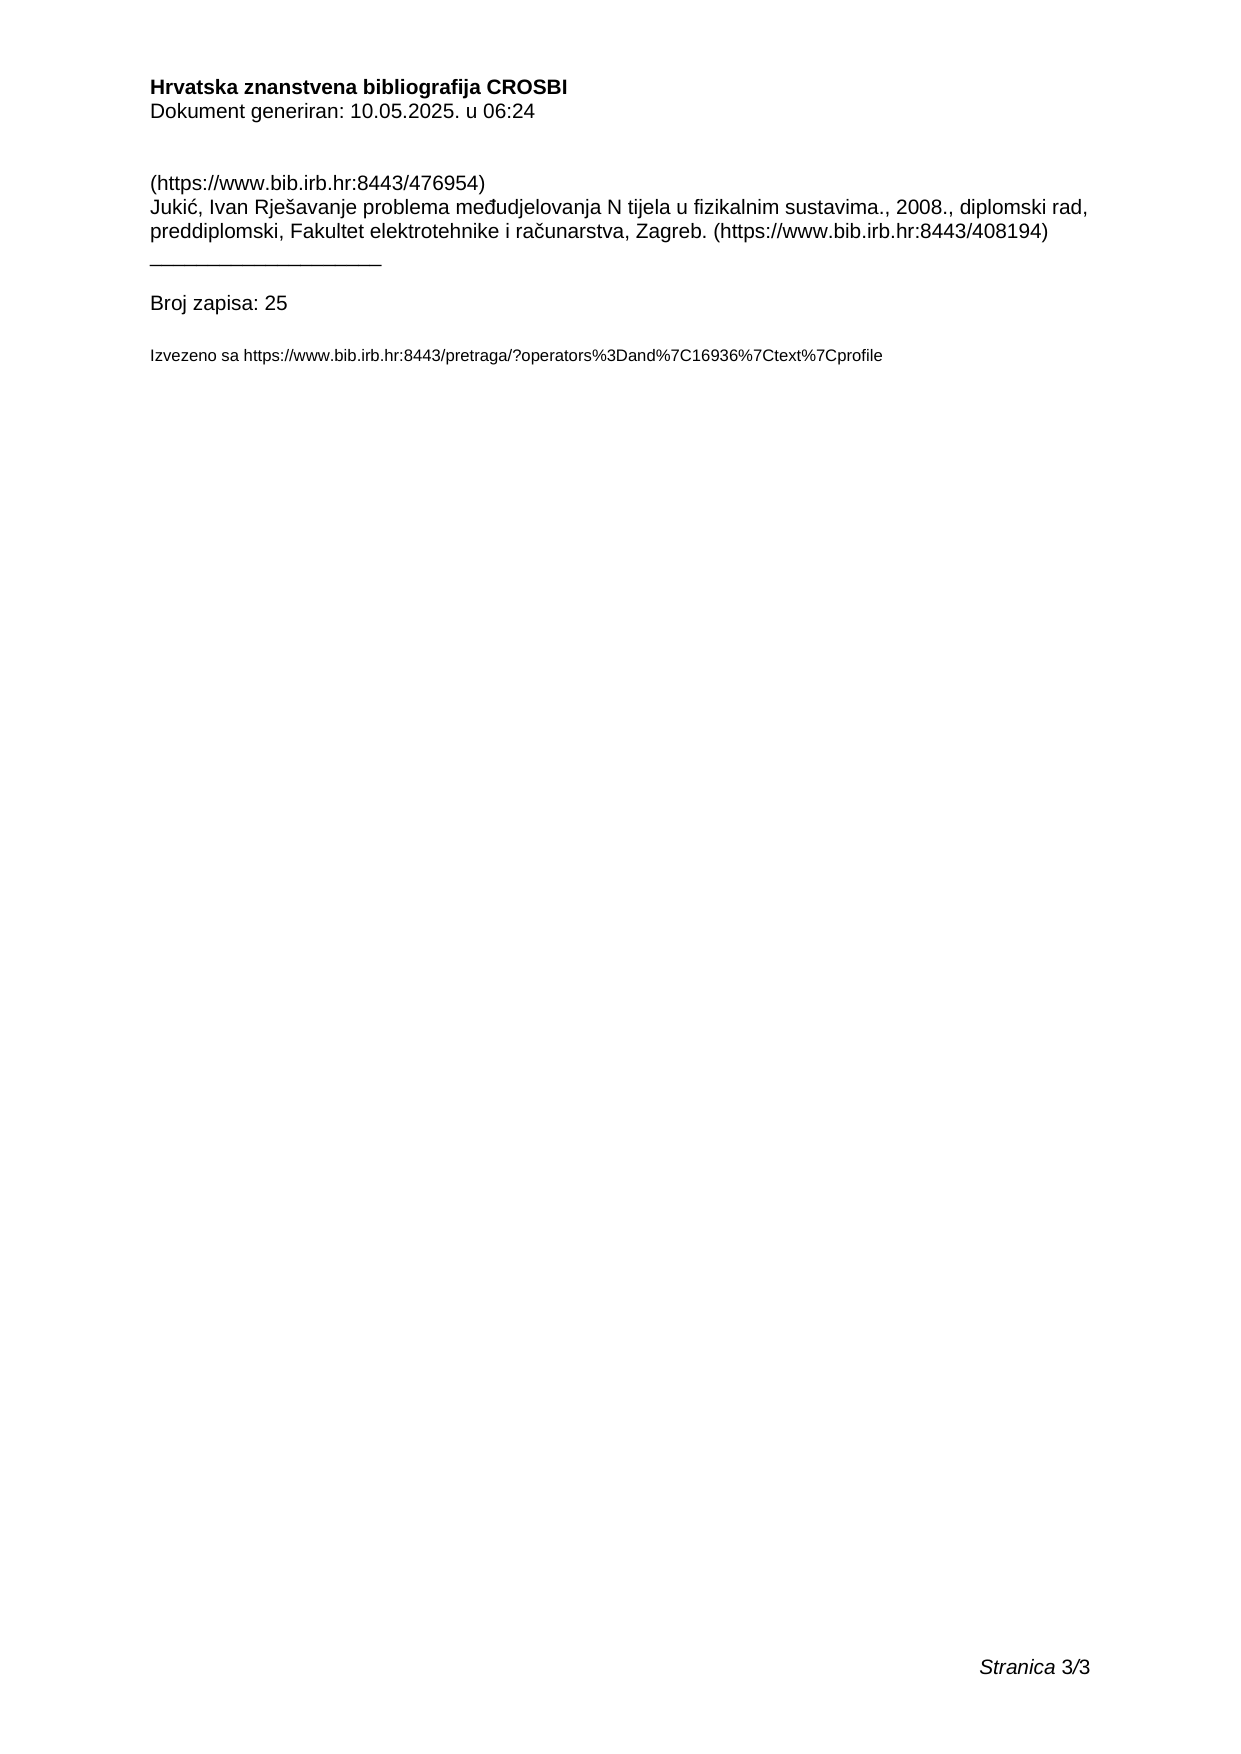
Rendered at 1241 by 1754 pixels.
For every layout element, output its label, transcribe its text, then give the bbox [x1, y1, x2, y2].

text Broj zapisa: 25 [150, 291, 1090, 315]
text ____________________ [150, 243, 1090, 267]
text Jukić, Ivan [150, 171, 1090, 195]
text Izvezeno sa https://www.bib.irb.hr:8443/pretraga/?operators%3Dand%7C16936%7Ctext%7Cprofile [150, 346, 1090, 365]
text Jukić, Ivan [150, 195, 1090, 243]
